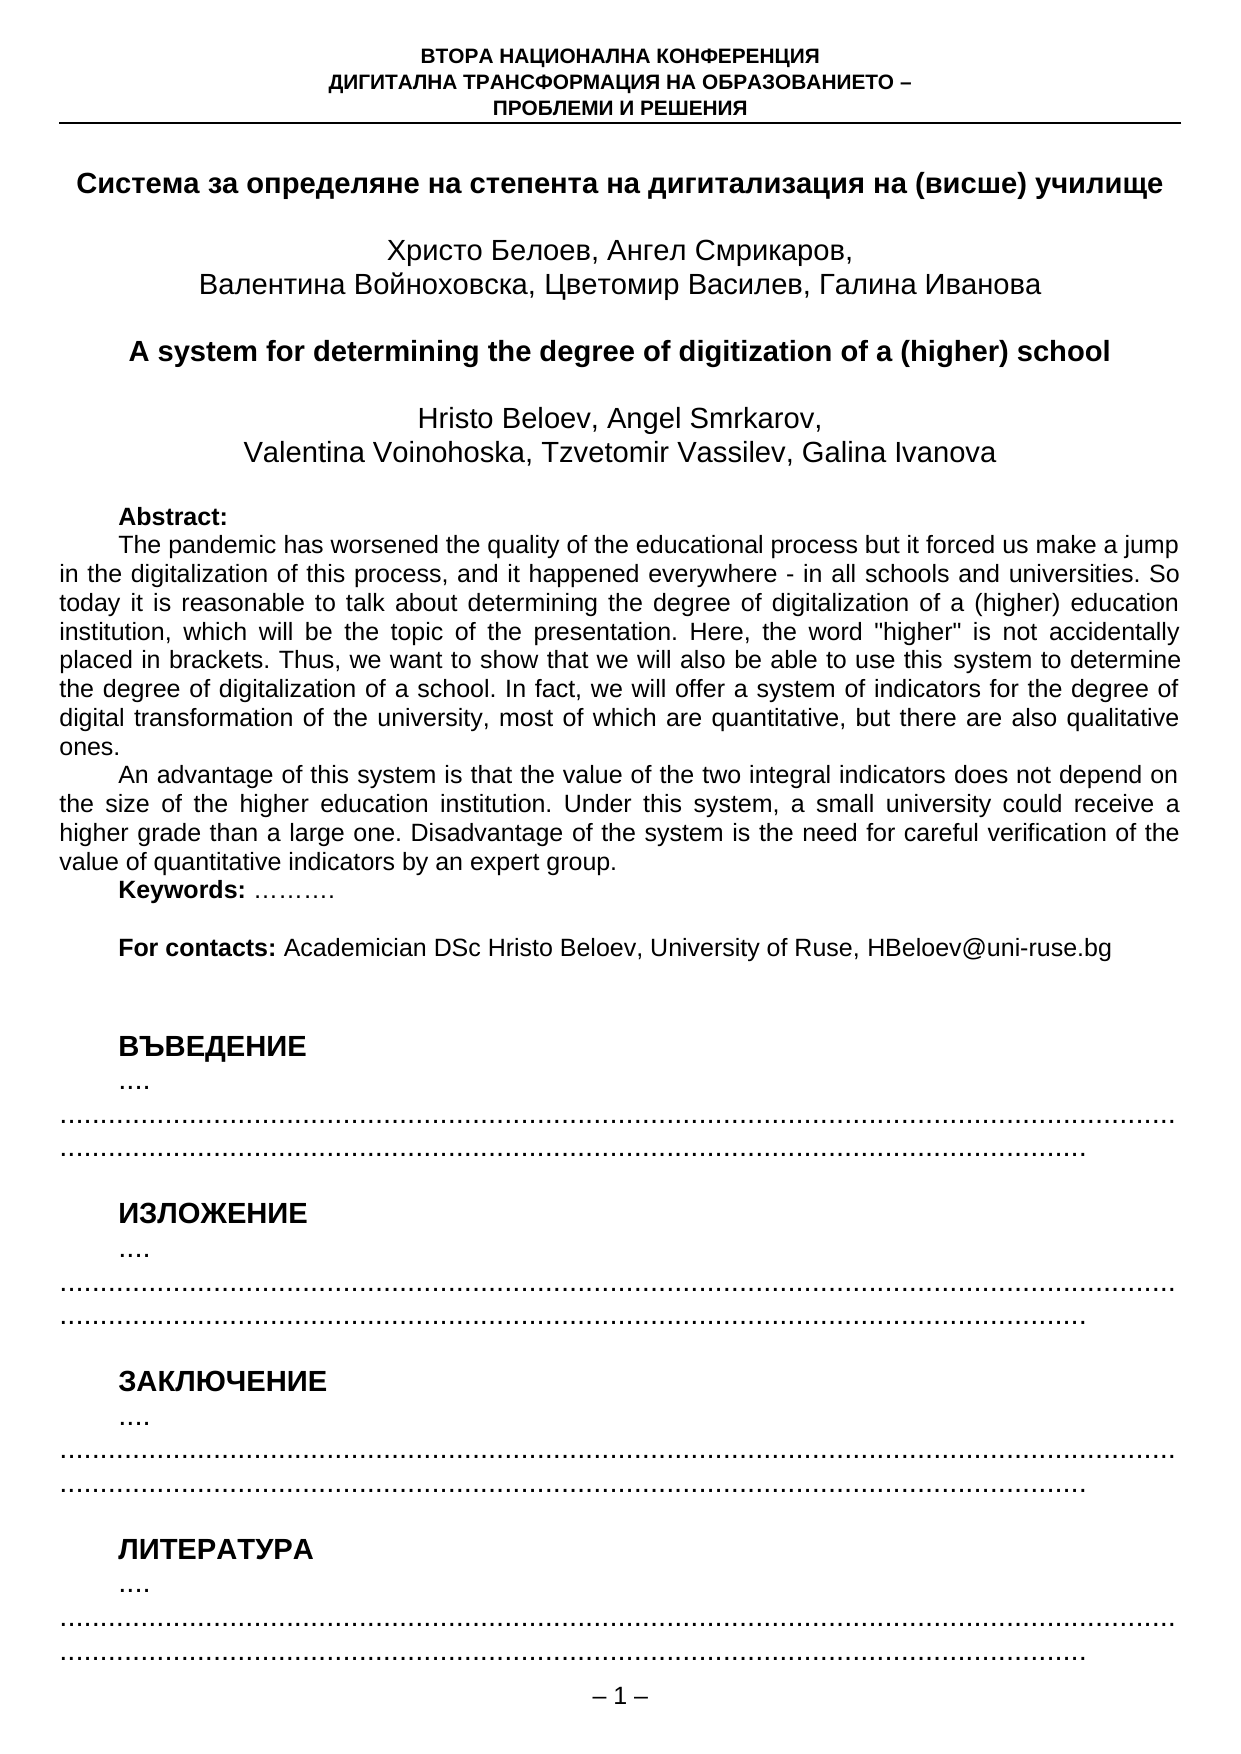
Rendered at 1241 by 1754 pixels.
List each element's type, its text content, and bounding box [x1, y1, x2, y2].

text ............................................................................................................................................................................................................................................................................. [59, 1566, 1181, 1666]
text Валентина Войноховска, Цветомир Василев, Галина Иванова [59, 267, 1181, 301]
text ВЪВЕДЕНИЕ [59, 1029, 1181, 1062]
text ............................................................................................................................................................................................................................................................................. [59, 1398, 1181, 1498]
text Abstract: [59, 502, 1181, 531]
text ИЗЛОЖЕНИЕ [59, 1197, 1181, 1230]
text The pandemic has worsened the quality of the educational process but it forced us make a jump in the digitalization of this process, and it happened everywhere - in all schools and universities. So today it is reasonable to talk about determining the degree of digitalization of a (higher) education institution, which will be the topic of the presentation. Here, the word "higher" is not accidentally placed in brackets. Thus, we want to show that we will also be able to use this system to determine the degree of digitalization of a school. In fact, we will offer a system of indicators for the degree of digital transformation of the university, most of which are quantitative, but there are also qualitative ones. [59, 531, 1181, 761]
text ............................................................................................................................................................................................................................................................................. [59, 1062, 1181, 1163]
text For contacts: Academician DSc Hristo Beloev, University of Ruse, HBeloev@uni-ruse.bg [59, 933, 1181, 962]
text ............................................................................................................................................................................................................................................................................. [59, 1230, 1181, 1331]
text Система за определяне на степента на дигитализация на (висше) училище [59, 166, 1181, 200]
text ЛИТЕРАТУРА [59, 1532, 1181, 1566]
text Keywords: ………. [59, 876, 1181, 904]
text Христо Белоев, Ангел Смрикаров, [59, 233, 1181, 267]
text An advantage of this system is that the value of the two integral indicators does not depend on the size of the higher education institution. Under this system, a small university could receive a higher grade than a large one. Disadvantage of the system is the need for careful verification of the value of quantitative indicators by an expert group. [59, 761, 1181, 876]
text Hristo Beloev, Angel Smrkarov, [59, 401, 1181, 435]
text A system for determining the degree of digitization of a (higher) school [59, 334, 1181, 368]
text Valentina Voinohoska, Tzvetomir Vassilev, Galina Ivanova [59, 435, 1181, 468]
text ЗАКЛЮЧЕНИЕ [59, 1364, 1181, 1398]
